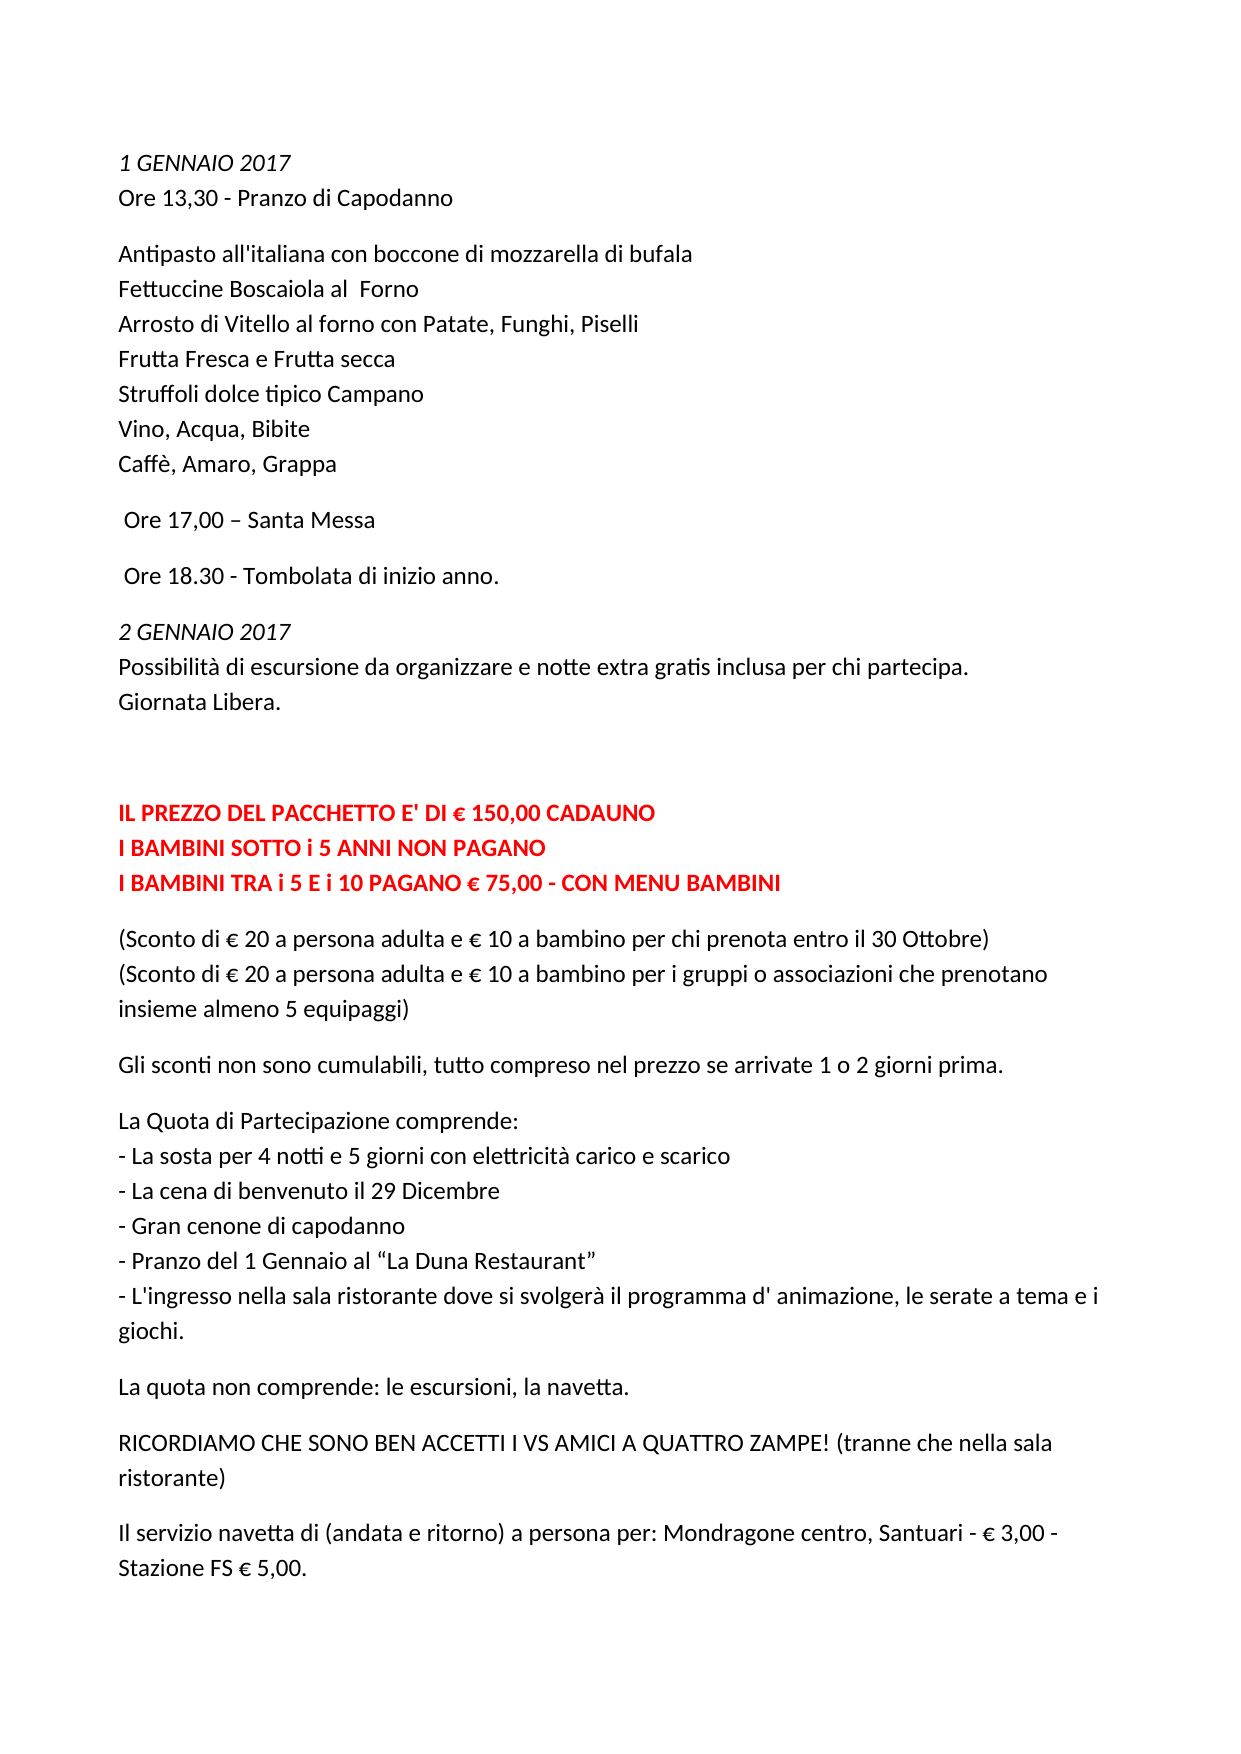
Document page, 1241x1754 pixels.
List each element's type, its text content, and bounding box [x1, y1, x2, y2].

text Ore 17,00 – Santa Messa [118, 504, 1122, 535]
text Ore 18.30 - Tombolata di inizio anno. [118, 560, 1122, 591]
text 1 GENNAIO 2017 Ore 13,30 - Pranzo di Capodanno [118, 148, 1122, 213]
text La Quota di Partecipazione comprende: - La sosta per 4 notti e 5 giorni con elettricità carico e scarico - La cena di benvenuto il 29 Dicembre - Gran cenone di capodanno - Pranzo del 1 Gennaio al “La Duna Restaurant” - L'ingresso nella sala ristorante dove si svolgerà il programma d' animazione, le serate a tema e i giochi. [118, 1105, 1122, 1346]
text IL PREZZO DEL PACCHETTO E' DI € 150,00 CADAUNO I BAMBINI SOTTO i 5 ANNI NON PAGANO I BAMBINI TRA i 5 E i 10 PAGANO € 75,00 - CON MENU BAMBINI [118, 798, 1122, 898]
text Antipasto all'italiana con boccone di mozzarella di bufala Fettuccine Boscaiola al Forno Arrosto di Vitello al forno con Patate, Funghi, Piselli Frutta Fresca e Frutta secca Struffoli dolce tipico Campano Vino, Acqua, Bibite Caffè, Amaro, Grappa [118, 238, 1122, 479]
text La quota non comprende: le escursioni, la navetta. [118, 1371, 1122, 1401]
text (Sconto di € 20 a persona adulta e € 10 a bambino per chi prenota entro il 30 Ottobre) (Sconto di € 20 a persona adulta e € 10 a bambino per i gruppi o associazioni che prenotano insieme almeno 5 equipaggi) [118, 923, 1122, 1024]
text Gli sconti non sono cumulabili, tutto compreso nel prezzo se arrivate 1 o 2 giorni prima. [118, 1049, 1122, 1080]
text Il servizio navetta di (andata e ritorno) a persona per: Mondragone centro, Santuari - € 3,00 - Stazione FS € 5,00. [118, 1518, 1122, 1583]
text 2 GENNAIO 2017 Possibilità di escursione da organizzare e notte extra gratis inclusa per chi partecipa. Giornata Libera. [118, 616, 1122, 716]
text RICORDIAMO CHE SONO BEN ACCETTI I VS AMICI A QUATTRO ZAMPE! (tranne che nella sala ristorante) [118, 1427, 1122, 1492]
